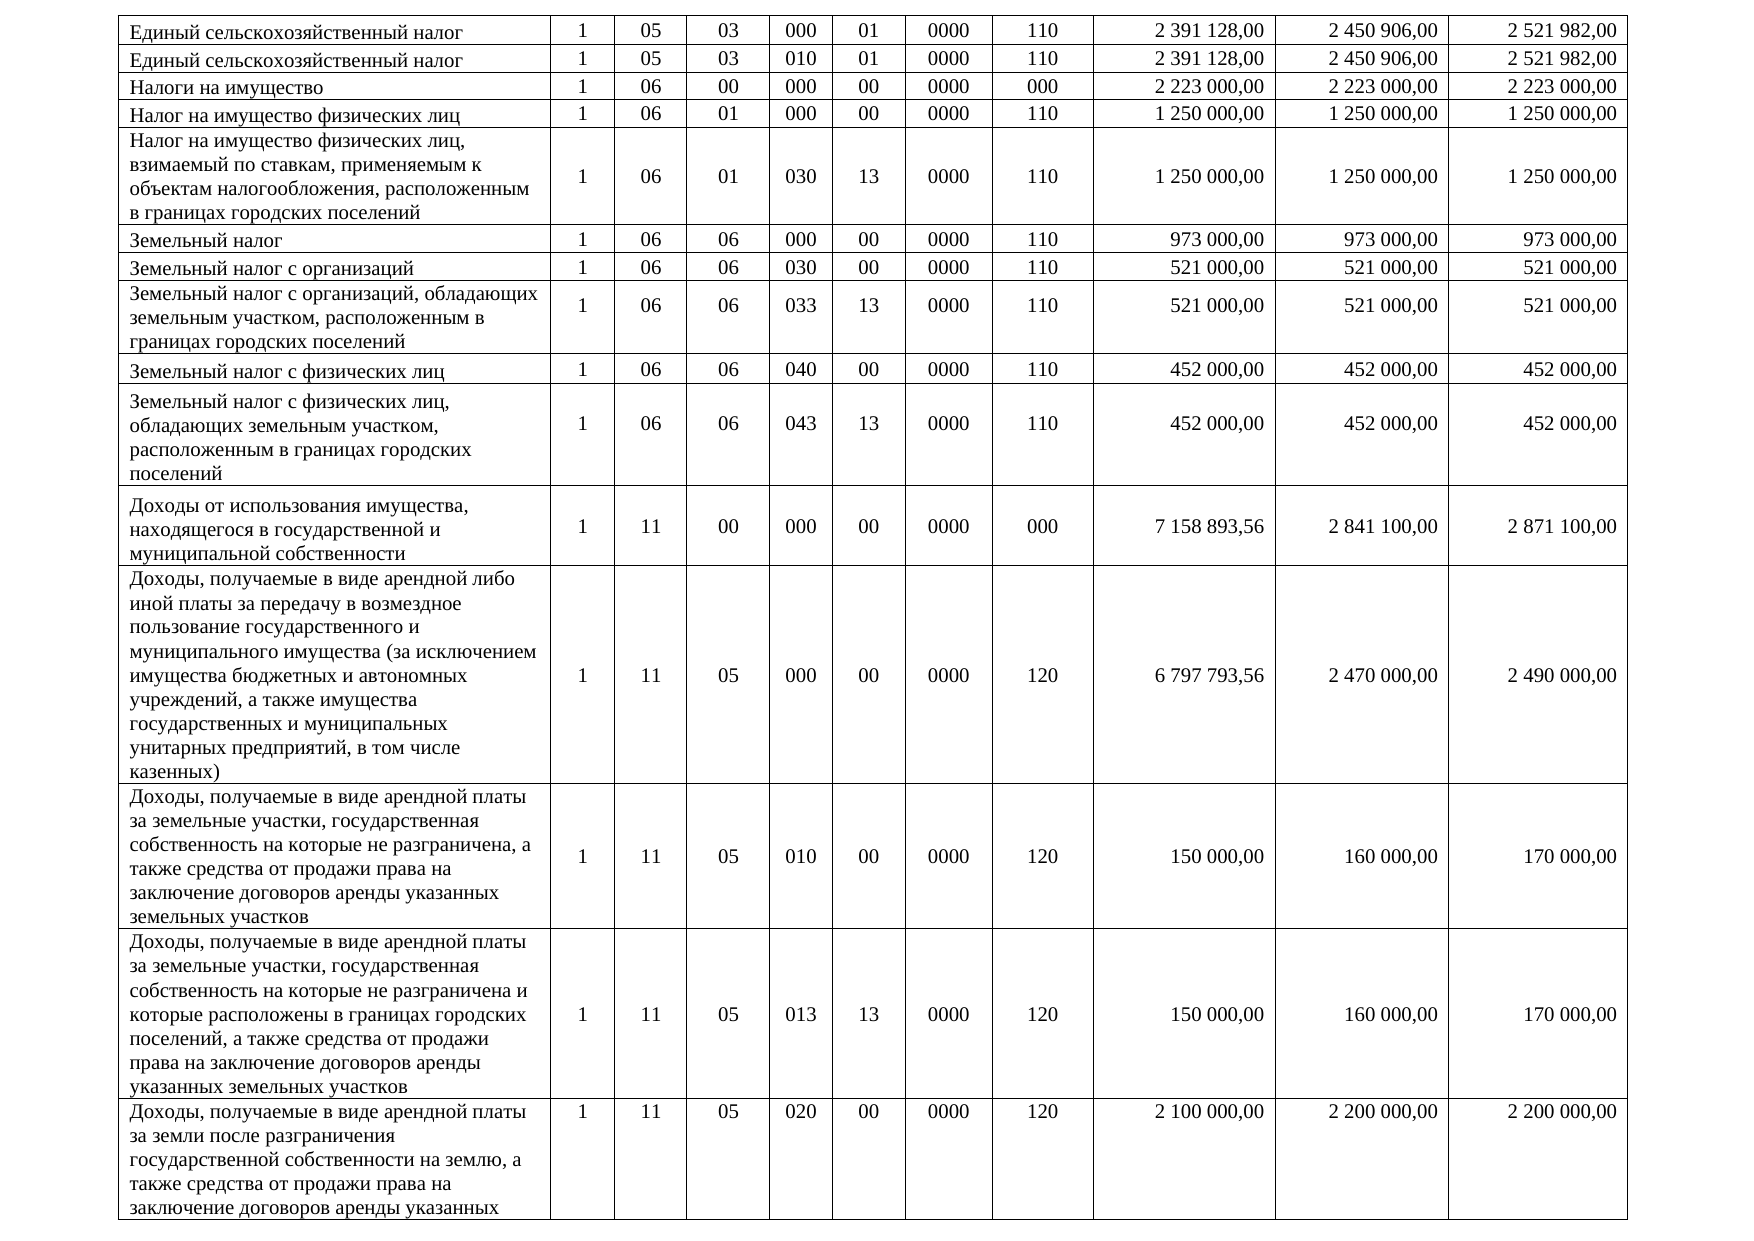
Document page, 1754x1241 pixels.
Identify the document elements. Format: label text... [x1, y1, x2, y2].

table_cell 521 000,00 [1449, 253, 1627, 280]
table_cell 030 [770, 128, 832, 224]
table_cell 06 [687, 281, 769, 353]
table_cell Доходы от использования имущества, находящегося в государственной и муниципальной собственности [119, 486, 550, 565]
table_cell 973 000,00 [1276, 225, 1448, 252]
table_cell 2 450 906,00 [1276, 16, 1448, 44]
table_cell 05 [687, 566, 769, 783]
table_cell Доходы, получаемые в виде арендной платы за земельные участки, государственная собственность на которые не разграничена и которые расположены в границах городских поселений, а также средства от продажи права на заключение договоров аренды указанных земельных участков [119, 929, 550, 1098]
table_cell 01 [833, 45, 905, 72]
table_cell 000 [770, 225, 832, 252]
table_cell Земельный налог [119, 225, 550, 252]
table_cell 1 [551, 784, 614, 928]
table_cell 1 250 000,00 [1449, 100, 1627, 127]
table_cell 06 [615, 100, 686, 127]
table_cell 000 [770, 566, 832, 783]
table_cell 06 [687, 384, 769, 485]
table_cell 06 [615, 281, 686, 353]
table_cell 2 521 982,00 [1449, 45, 1627, 72]
table_cell 06 [615, 225, 686, 252]
table_cell 6 797 793,56 [1094, 566, 1275, 783]
table_cell 01 [833, 16, 905, 44]
table_cell 120 [993, 784, 1093, 928]
table_cell 2 841 100,00 [1276, 486, 1448, 565]
table_cell 13 [833, 281, 905, 353]
table_cell 0000 [906, 486, 992, 565]
table_cell 06 [615, 384, 686, 485]
table_cell 11 [615, 929, 686, 1098]
table_cell 521 000,00 [1276, 253, 1448, 280]
table_cell 06 [615, 253, 686, 280]
table_cell 1 [551, 1099, 614, 1219]
table_cell 06 [615, 354, 686, 383]
table_cell 521 000,00 [1094, 253, 1275, 280]
table_cell 0000 [906, 128, 992, 224]
table_cell 2 871 100,00 [1449, 486, 1627, 565]
table_cell 150 000,00 [1094, 784, 1275, 928]
table_cell 000 [770, 100, 832, 127]
table_cell 03 [687, 45, 769, 72]
table_cell 0000 [906, 281, 992, 353]
table_cell 033 [770, 281, 832, 353]
table_cell 452 000,00 [1449, 354, 1627, 383]
table_cell 0000 [906, 354, 992, 383]
table_cell 2 223 000,00 [1449, 73, 1627, 99]
table_cell 150 000,00 [1094, 929, 1275, 1098]
table_cell 1 [551, 128, 614, 224]
table_cell 06 [615, 73, 686, 99]
table_cell 1 [551, 354, 614, 383]
table_cell 0000 [906, 784, 992, 928]
table_cell 2 223 000,00 [1276, 73, 1448, 99]
table_cell 0000 [906, 384, 992, 485]
table_cell 452 000,00 [1449, 384, 1627, 485]
table_cell 110 [993, 100, 1093, 127]
table_cell 00 [833, 1099, 905, 1219]
table_cell 11 [615, 784, 686, 928]
table_cell 11 [615, 486, 686, 565]
table_cell 110 [993, 354, 1093, 383]
table_cell Земельный налог с организаций, обладающих земельным участком, расположенным в границах городских поселений [119, 281, 550, 353]
table_cell 973 000,00 [1094, 225, 1275, 252]
table_cell 2 200 000,00 [1449, 1099, 1627, 1219]
table_cell 13 [833, 128, 905, 224]
table_cell 521 000,00 [1094, 281, 1275, 353]
table_cell 06 [615, 128, 686, 224]
table_cell 110 [993, 16, 1093, 44]
table_cell Доходы, получаемые в виде арендной либо иной платы за передачу в возмездное пользование государственного и муниципального имущества (за исключением имущества бюджетных и автономных учреждений, а также имущества государственных и муниципальных унитарных предприятий, в том числе казенных) [119, 566, 550, 783]
table_cell 00 [833, 566, 905, 783]
table_cell 0000 [906, 45, 992, 72]
table_cell 11 [615, 1099, 686, 1219]
table_cell 13 [833, 384, 905, 485]
table_cell 0000 [906, 253, 992, 280]
table_cell 452 000,00 [1276, 384, 1448, 485]
table_cell 1 [551, 100, 614, 127]
table_cell 973 000,00 [1449, 225, 1627, 252]
table_cell 160 000,00 [1276, 929, 1448, 1098]
table_cell 00 [833, 486, 905, 565]
table_cell Налог на имущество физических лиц, взимаемый по ставкам, применяемым к объектам налогообложения, расположенным в границах городских поселений [119, 128, 550, 224]
table_cell 00 [687, 73, 769, 99]
table_cell 0000 [906, 225, 992, 252]
table_cell 2 470 000,00 [1276, 566, 1448, 783]
table_cell 11 [615, 566, 686, 783]
table_cell 1 250 000,00 [1094, 100, 1275, 127]
table_cell 1 [551, 281, 614, 353]
table_cell 2 100 000,00 [1094, 1099, 1275, 1219]
table_cell 01 [687, 100, 769, 127]
table_cell 05 [615, 16, 686, 44]
table_cell 030 [770, 253, 832, 280]
table_cell 13 [833, 929, 905, 1098]
table_cell 160 000,00 [1276, 784, 1448, 928]
table_cell 1 [551, 384, 614, 485]
table_cell 06 [687, 253, 769, 280]
table_cell 1 250 000,00 [1276, 128, 1448, 224]
table_cell 110 [993, 384, 1093, 485]
table_cell 0000 [906, 566, 992, 783]
table_cell 0000 [906, 16, 992, 44]
table_cell 452 000,00 [1276, 354, 1448, 383]
table_cell 2 223 000,00 [1094, 73, 1275, 99]
table_cell 110 [993, 253, 1093, 280]
table_cell 1 [551, 225, 614, 252]
table_cell 05 [615, 45, 686, 72]
table_cell 06 [687, 225, 769, 252]
table_cell 452 000,00 [1094, 384, 1275, 485]
table_cell Земельный налог с физических лиц, обладающих земельным участком, расположенным в границах городских поселений [119, 384, 550, 485]
table_cell Налог на имущество физических лиц [119, 100, 550, 127]
table_cell 110 [993, 45, 1093, 72]
table_cell 521 000,00 [1449, 281, 1627, 353]
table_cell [119, 1099, 550, 1219]
table_cell 452 000,00 [1094, 354, 1275, 383]
table_cell 0000 [906, 929, 992, 1098]
table_cell 00 [833, 225, 905, 252]
table_cell 06 [687, 354, 769, 383]
table_cell 000 [770, 73, 832, 99]
table_cell 110 [993, 128, 1093, 224]
table_cell 1 250 000,00 [1276, 100, 1448, 127]
table_cell 0000 [906, 100, 992, 127]
table_cell Земельный налог с организаций [119, 253, 550, 280]
table_cell 110 [993, 225, 1093, 252]
table_cell 2 200 000,00 [1276, 1099, 1448, 1219]
table_cell 0000 [906, 73, 992, 99]
table_cell 000 [770, 486, 832, 565]
table_cell 120 [993, 929, 1093, 1098]
table_cell 000 [993, 73, 1093, 99]
table_cell 1 [551, 253, 614, 280]
table_cell 040 [770, 354, 832, 383]
table_cell 2 450 906,00 [1276, 45, 1448, 72]
table_cell 2 521 982,00 [1449, 16, 1627, 44]
table_cell 00 [687, 486, 769, 565]
table_cell 2 490 000,00 [1449, 566, 1627, 783]
table_cell 1 [551, 73, 614, 99]
table_cell 05 [687, 1099, 769, 1219]
table_cell Единый сельскохозяйственный налог [119, 45, 550, 72]
table_cell 00 [833, 354, 905, 383]
table_cell 170 000,00 [1449, 929, 1627, 1098]
table_cell 7 158 893,56 [1094, 486, 1275, 565]
table_cell 170 000,00 [1449, 784, 1627, 928]
table_cell 03 [687, 16, 769, 44]
table_cell 00 [833, 100, 905, 127]
table_cell 00 [833, 253, 905, 280]
table_cell 00 [833, 73, 905, 99]
table_cell 000 [770, 16, 832, 44]
table_cell 000 [993, 486, 1093, 565]
table_cell 05 [687, 784, 769, 928]
table_cell 120 [993, 1099, 1093, 1219]
table_cell 110 [993, 281, 1093, 353]
table_cell 0000 [906, 1099, 992, 1219]
table_cell 020 [770, 1099, 832, 1219]
table_cell 1 250 000,00 [1449, 128, 1627, 224]
table_cell 010 [770, 784, 832, 928]
table_cell 010 [770, 45, 832, 72]
table_cell 1 [551, 566, 614, 783]
table_cell 1 [551, 16, 614, 44]
table_cell 013 [770, 929, 832, 1098]
table_cell 521 000,00 [1276, 281, 1448, 353]
table_cell Земельный налог с физических лиц [119, 354, 550, 383]
table_cell Доходы, получаемые в виде арендной платы за земельные участки, государственная собственность на которые не разграничена, а также средства от продажи права на заключение договоров аренды указанных земельных участков [119, 784, 550, 928]
table_cell 1 [551, 486, 614, 565]
table_cell Единый сельскохозяйственный налог [119, 16, 550, 44]
table_cell 05 [687, 929, 769, 1098]
table_cell Налоги на имущество [119, 73, 550, 99]
table_cell 2 391 128,00 [1094, 16, 1275, 44]
table_cell 00 [833, 784, 905, 928]
table_cell 01 [687, 128, 769, 224]
table_cell 2 391 128,00 [1094, 45, 1275, 72]
table_cell 043 [770, 384, 832, 485]
table_cell 1 [551, 929, 614, 1098]
table_cell 1 [551, 45, 614, 72]
table_cell 120 [993, 566, 1093, 783]
table_cell 1 250 000,00 [1094, 128, 1275, 224]
